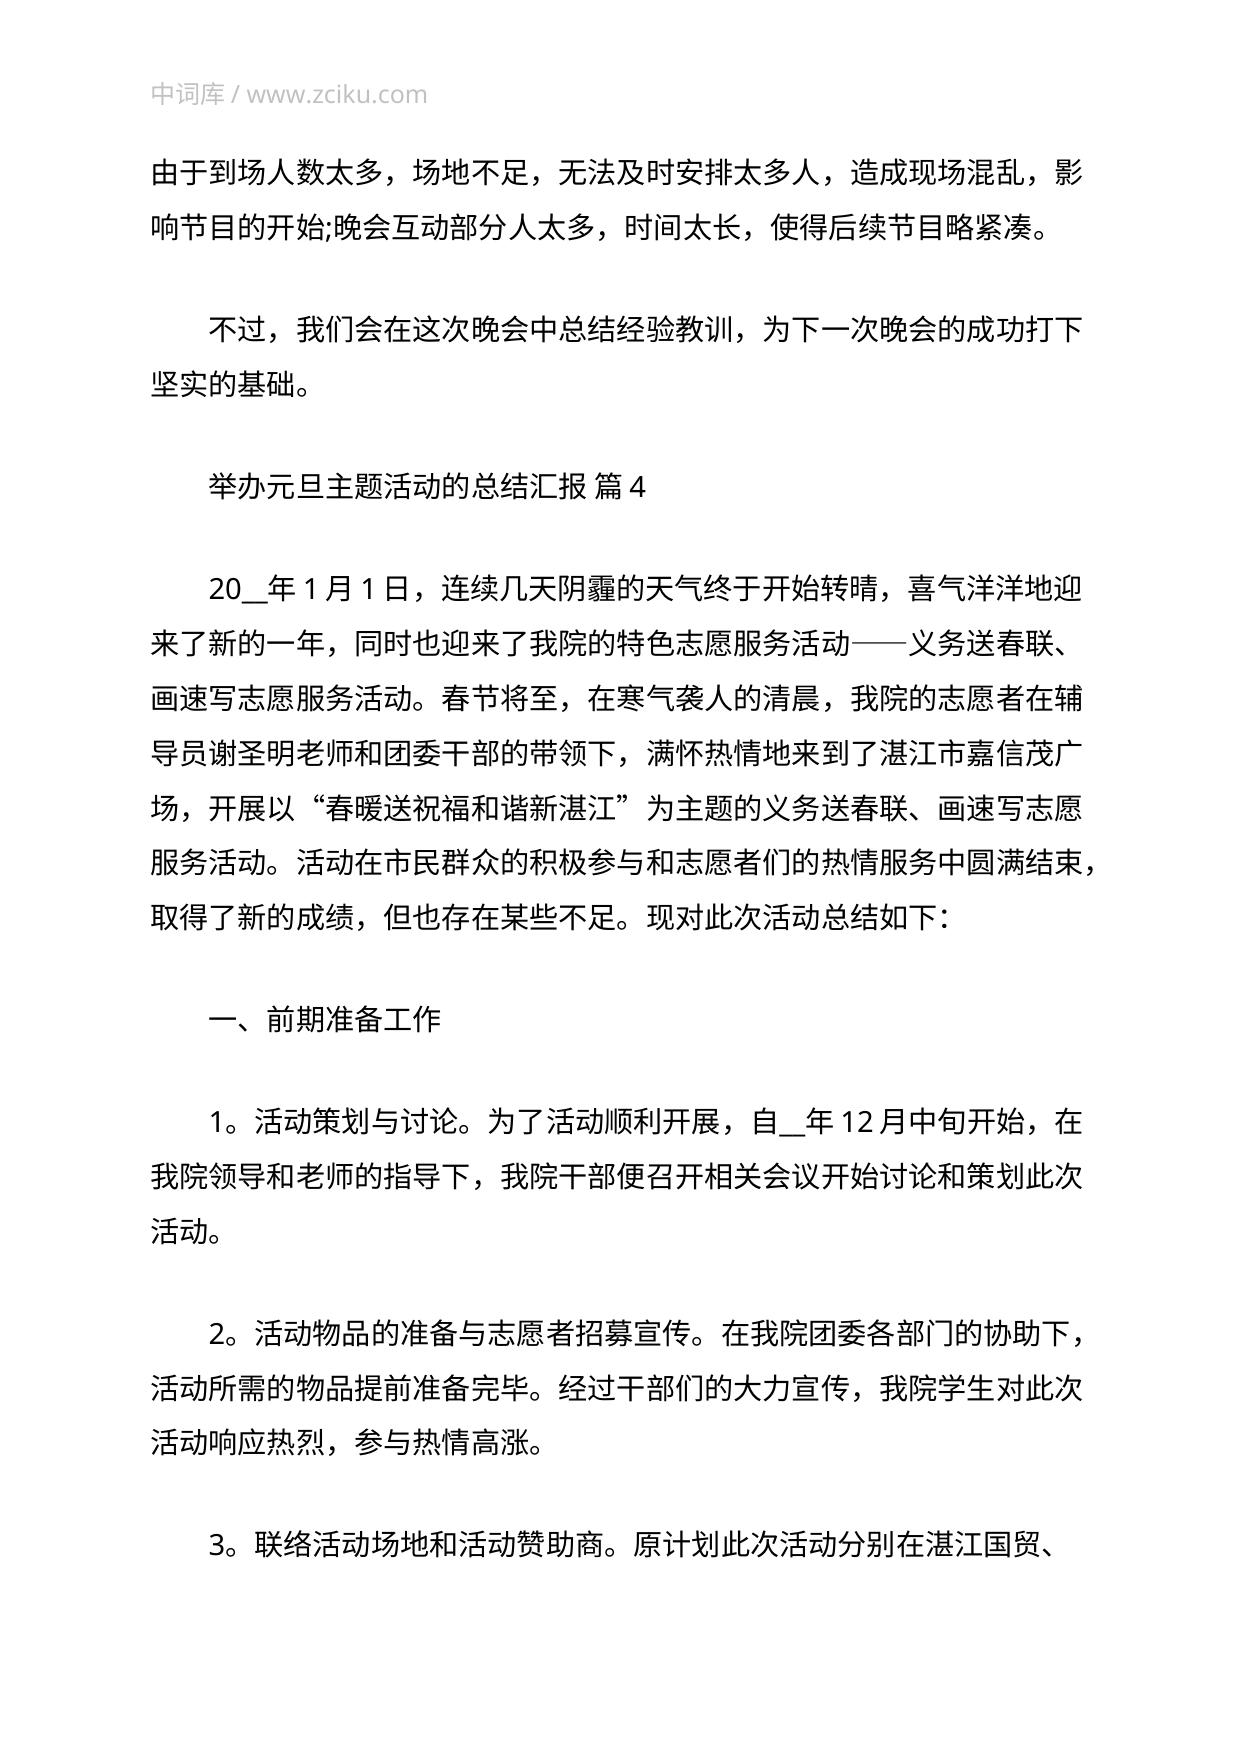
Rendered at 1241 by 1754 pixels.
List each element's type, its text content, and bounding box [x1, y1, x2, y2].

text 20__年1月1日，连续几天阴霾的天气终于开始转晴，喜气洋洋地迎来了新的一年，同时也迎来了我院的特色志愿服务活动——义务送春联、画速写志愿服务活动。春节将至，在寒气袭人的清晨，我院的志愿者在辅导员谢圣明老师和团委干部的带领下，满怀热情地来到了湛江市嘉信茂广场，开展以“春暖送祝福和谐新湛江”为主题的义务送春联、画速写志愿服务活动。活动在市民群众的积极参与和志愿者们的热情服务中圆满结束，取得了新的成绩，但也存在某些不足。现对此次活动总结如下： [150, 566, 1090, 937]
text 2。活动物品的准备与志愿者招募宣传。在我院团委各部门的协助下，活动所需的物品提前准备完毕。经过干部们的大力宣传，我院学生对此次活动响应热烈，参与热情高涨。 [150, 1310, 1090, 1462]
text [150, 1522, 1090, 1564]
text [150, 150, 1090, 247]
text 1。活动策划与讨论。为了活动顺利开展，自__年12月中旬开始，在我院领导和老师的指导下，我院干部便召开相关会议开始讨论和策划此次活动。 [150, 1098, 1090, 1251]
text 不过，我们会在这次晚会中总结经验教训，为下一次晚会的成功打下坚实的基础。 [150, 307, 1090, 404]
text 一、前期准备工作 [150, 997, 1090, 1039]
text 举办元旦主题活动的总结汇报 篇4 [150, 463, 1090, 506]
